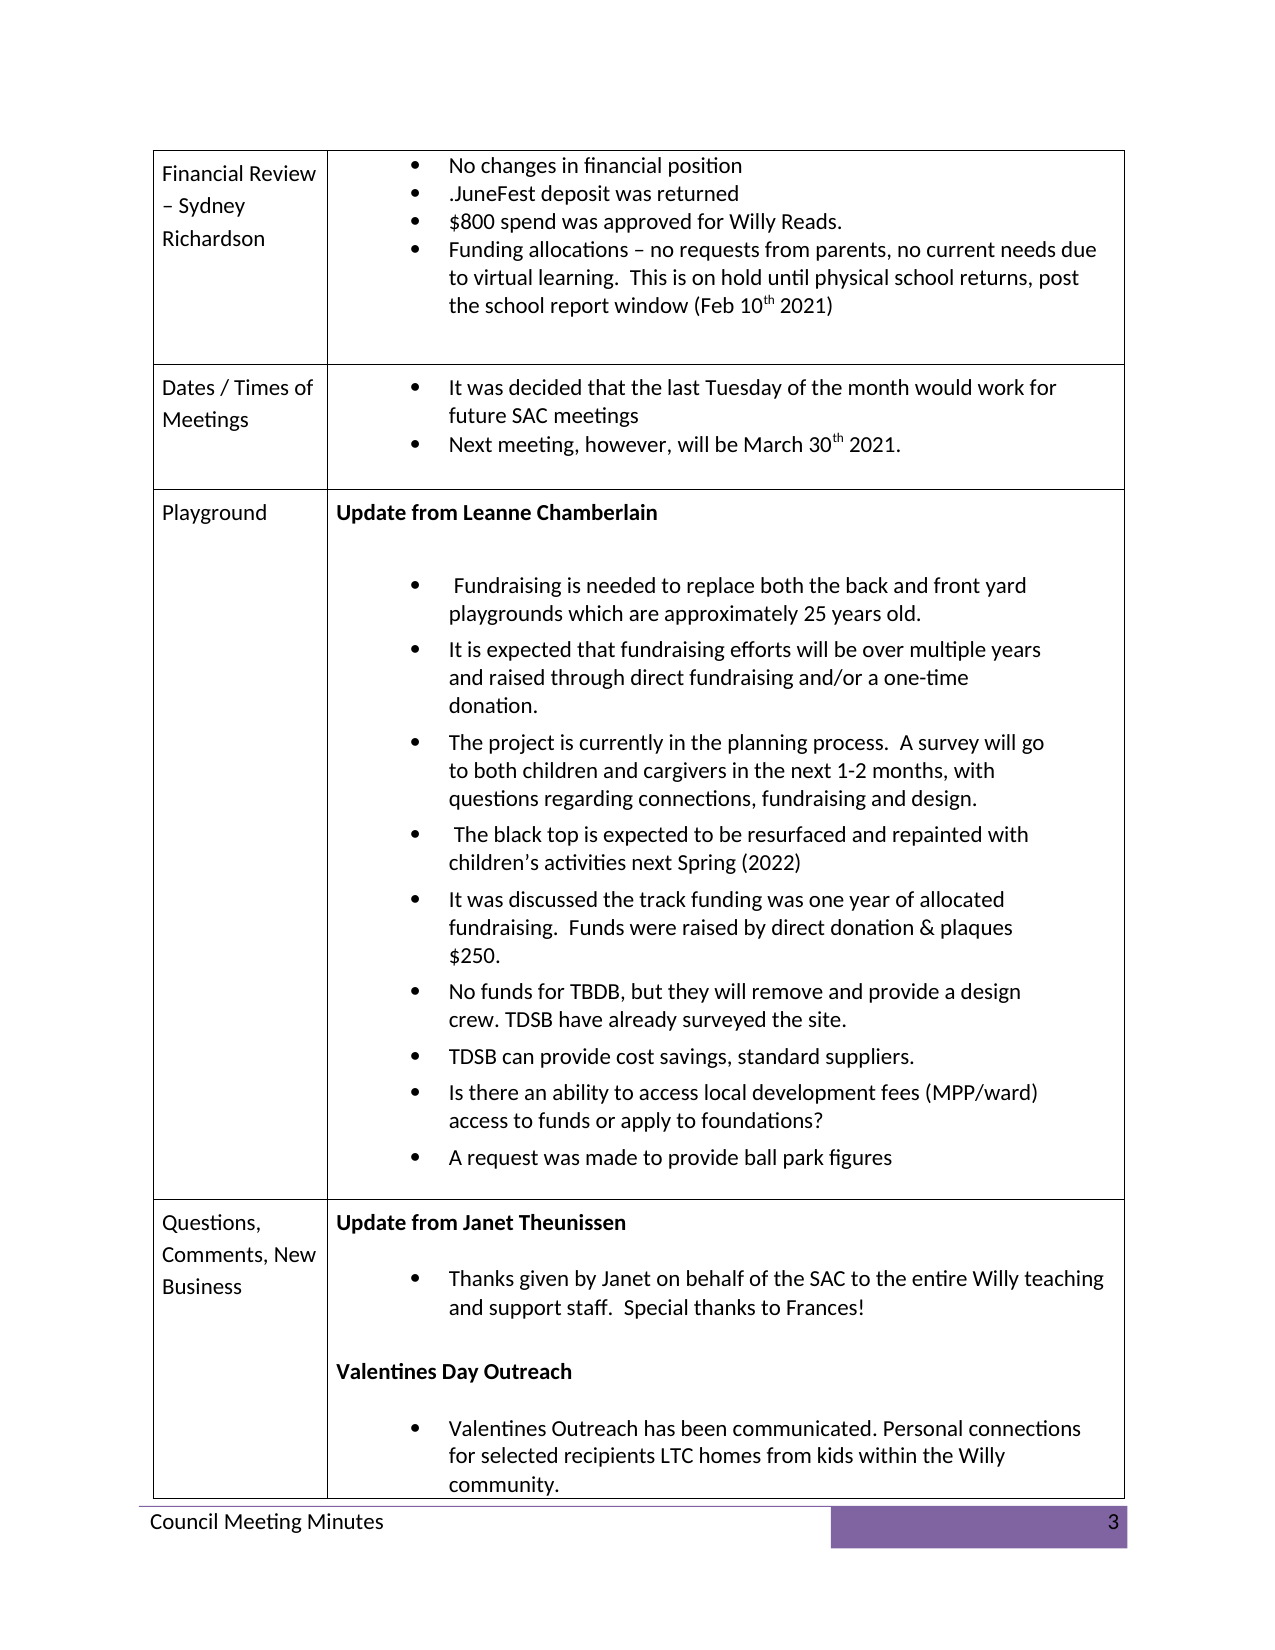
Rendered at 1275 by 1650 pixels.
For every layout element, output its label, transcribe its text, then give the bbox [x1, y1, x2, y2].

table_header Financial Review – Sydney Richardson [154, 151, 327, 364]
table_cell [154, 1200, 327, 1498]
table_cell Dates / Times of Meetings [154, 365, 327, 488]
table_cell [328, 1200, 1124, 1498]
table_cell It was decided that the last Tuesday of the month would work for future SAC meetings Next meeting, however, will be March 30th 2021. [328, 365, 1124, 488]
table_cell Playground [154, 490, 327, 1199]
table_cell Update from Leanne Chamberlain Fundraising is needed to replace both the back and front yard playgrounds which are approximately 25 years old. It is expected that fundraising efforts will be over multiple years and raised through direct fundraising and/or a one-time donation. The project is currently in the planning process. A survey will go to both children and cargivers in the next 1-2 months, with questions regarding connections, fundraising and design. The black top is expected to be resurfaced and repainted with children’s activities next Spring (2022) It was discussed the track funding was one year of allocated fundraising. Funds were raised by direct donation & plaques $250. No funds for TBDB, but they will remove and provide a design crew. TDSB have already surveyed the site. TDSB can provide cost savings, standard suppliers. Is there an ability to access local development fees (MPP/ward) access to funds or apply to foundations? A request was made to provide ball park figures [328, 490, 1124, 1199]
table_header No changes in financial position .JuneFest deposit was returned $800 spend was approved for Willy Reads. Funding allocations – no requests from parents, no current needs due to virtual learning. This is on hold until physical school returns, post the school report window (Feb 10th 2021) [328, 151, 1124, 364]
